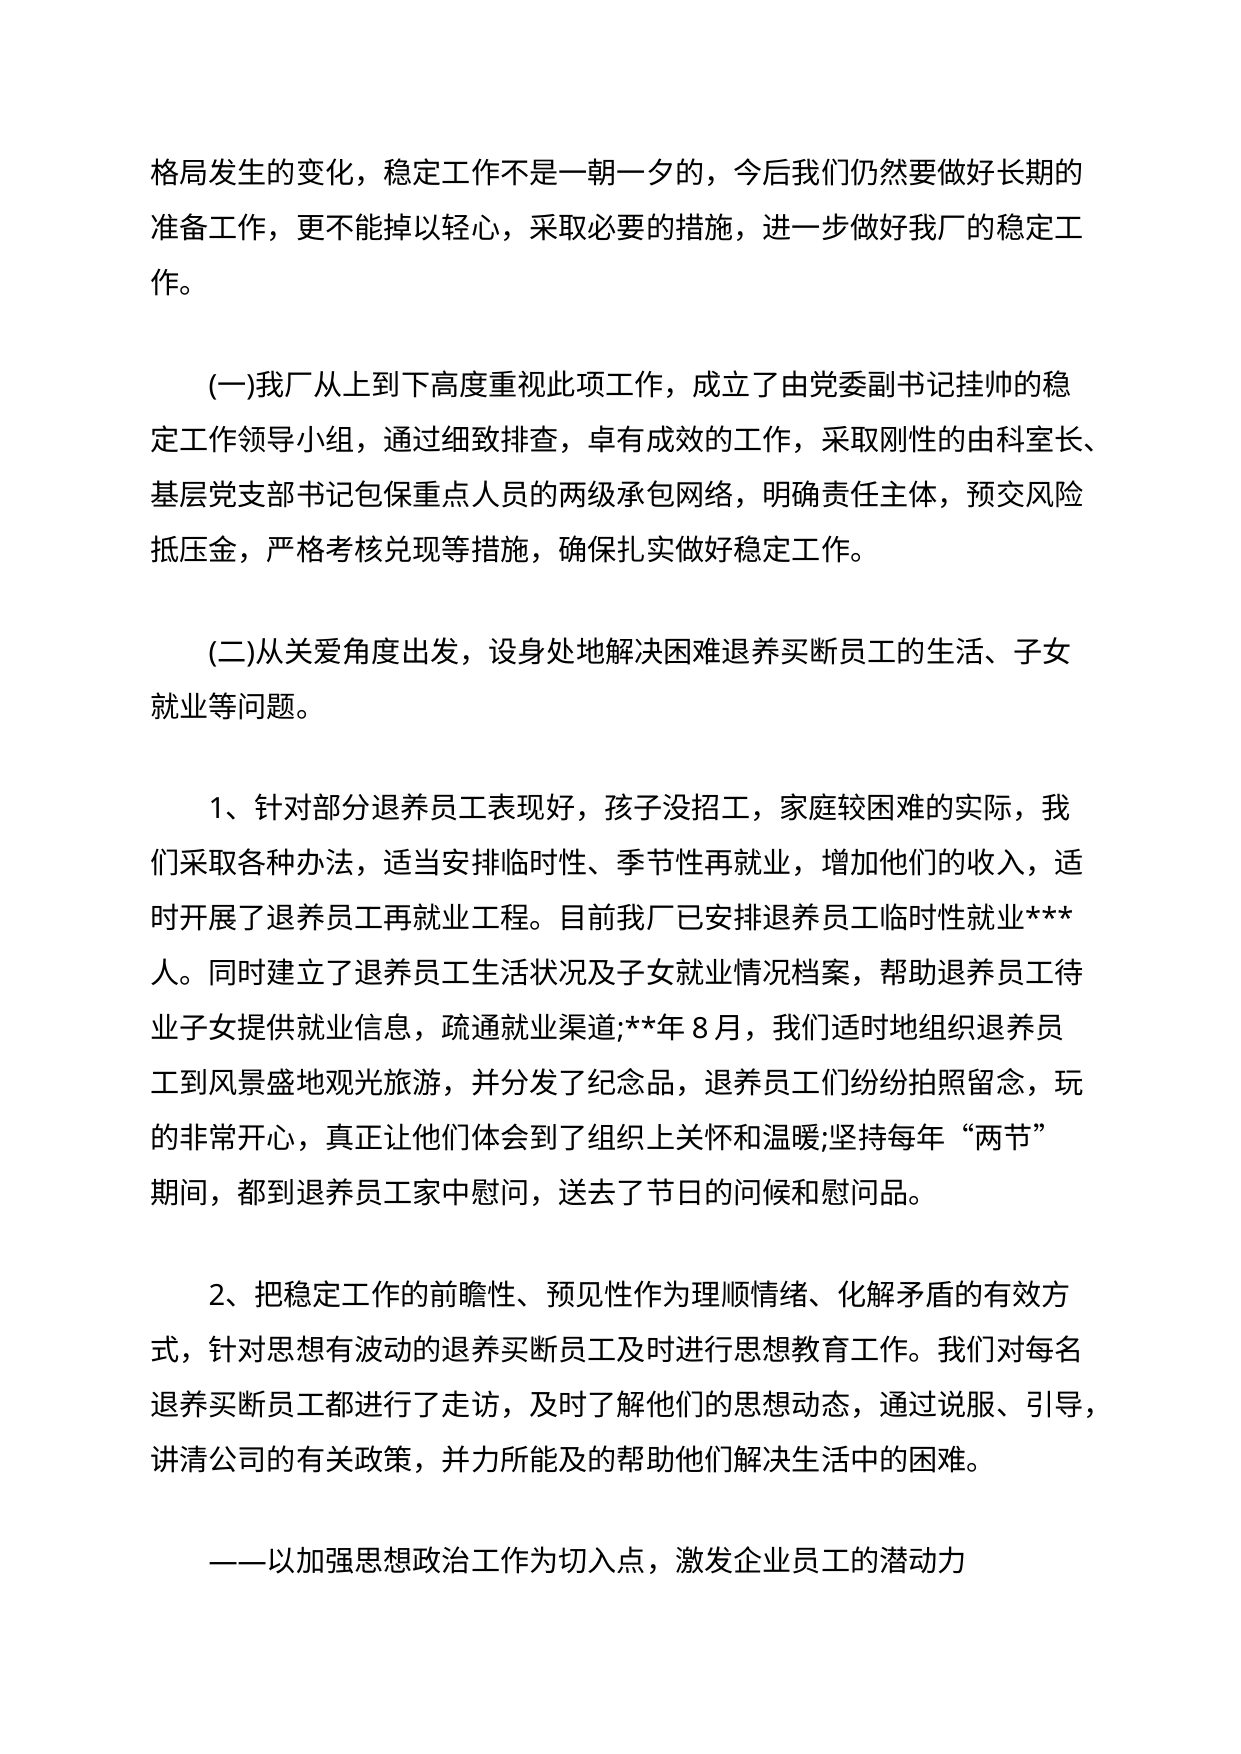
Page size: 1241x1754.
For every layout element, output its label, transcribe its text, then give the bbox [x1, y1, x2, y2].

text 2、把稳定工作的前瞻性、预见性作为理顺情绪、化解矛盾的有效方式，针对思想有波动的退养买断员工及时进行思想教育工作。我们对每名退养买断员工都进行了走访，及时了解他们的思想动态，通过说服、引导，讲清公司的有关政策，并力所能及的帮助他们解决生活中的困难。 [150, 1271, 1090, 1478]
text 1、针对部分退养员工表现好，孩子没招工，家庭较困难的实际，我们采取各种办法，适当安排临时性、季节性再就业，增加他们的收入，适时开展了退养员工再就业工程。目前我厂已安排退养员工临时性就业***人。同时建立了退养员工生活状况及子女就业情况档案，帮助退养员工待业子女提供就业信息，疏通就业渠道;**年8月，我们适时地组织退养员工到风景盛地观光旅游，并分发了纪念品，退养员工们纷纷拍照留念，玩的非常开心，真正让他们体会到了组织上关怀和温暖;坚持每年“两节”期间，都到退养员工家中慰问，送去了节日的问候和慰问品。 [150, 785, 1090, 1212]
text ——以加强思想政治工作为切入点，激发企业员工的潜动力 [150, 1538, 1090, 1580]
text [150, 150, 1090, 302]
text (一)我厂从上到下高度重视此项工作，成立了由党委副书记挂帅的稳定工作领导小组，通过细致排查，卓有成效的工作，采取刚性的由科室长、基层党支部书记包保重点人员的两级承包网络，明确责任主体，预交风险抵压金，严格考核兑现等措施，确保扎实做好稳定工作。 [150, 362, 1090, 569]
text (二)从关爱角度出发，设身处地解决困难退养买断员工的生活、子女就业等问题。 [150, 628, 1090, 725]
